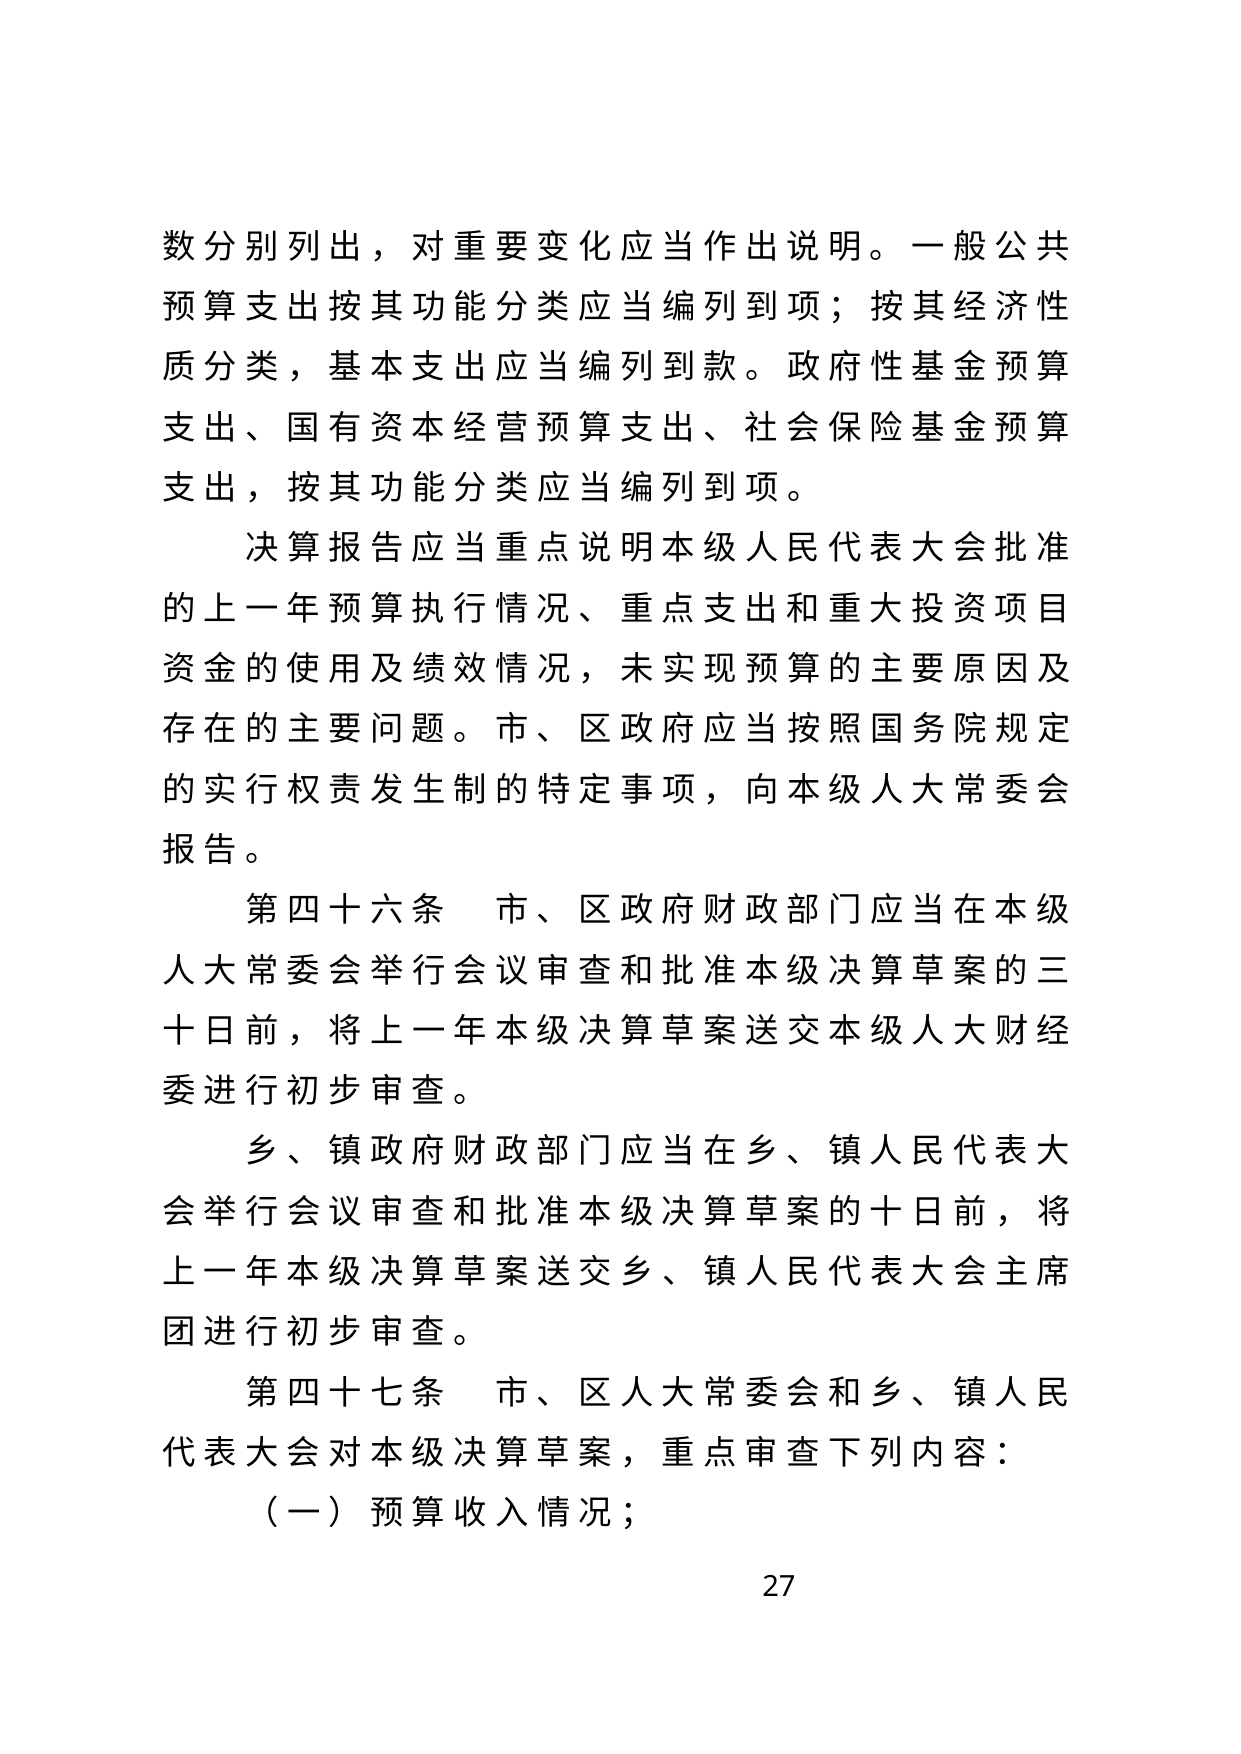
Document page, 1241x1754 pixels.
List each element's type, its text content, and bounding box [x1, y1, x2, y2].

text （一）预算收入情况； [162, 1480, 1078, 1540]
text 决算报告应当重点说明本级人民代表大会批准的上一年预算执行情况、重点支出和重大投资项目资金的使用及绩效情况，未实现预算的主要原因及存在的主要问题。市、区政府应当按照国务院规定的实行权责发生制的特定事项，向本级人大常委会报告。 [162, 515, 1078, 877]
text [162, 213, 1078, 515]
text 第四十七条 市、区人大常委会和乡、镇人民代表大会对本级决算草案，重点审查下列内容： [162, 1359, 1078, 1480]
text 乡、镇政府财政部门应当在乡、镇人民代表大会举行会议审查和批准本级决算草案的十日前，将上一年本级决算草案送交乡、镇人民代表大会主席团进行初步审查。 [162, 1118, 1078, 1359]
text 第四十六条 市、区政府财政部门应当在本级人大常委会举行会议审查和批准本级决算草案的三十日前，将上一年本级决算草案送交本级人大财经委进行初步审查。 [162, 877, 1078, 1118]
